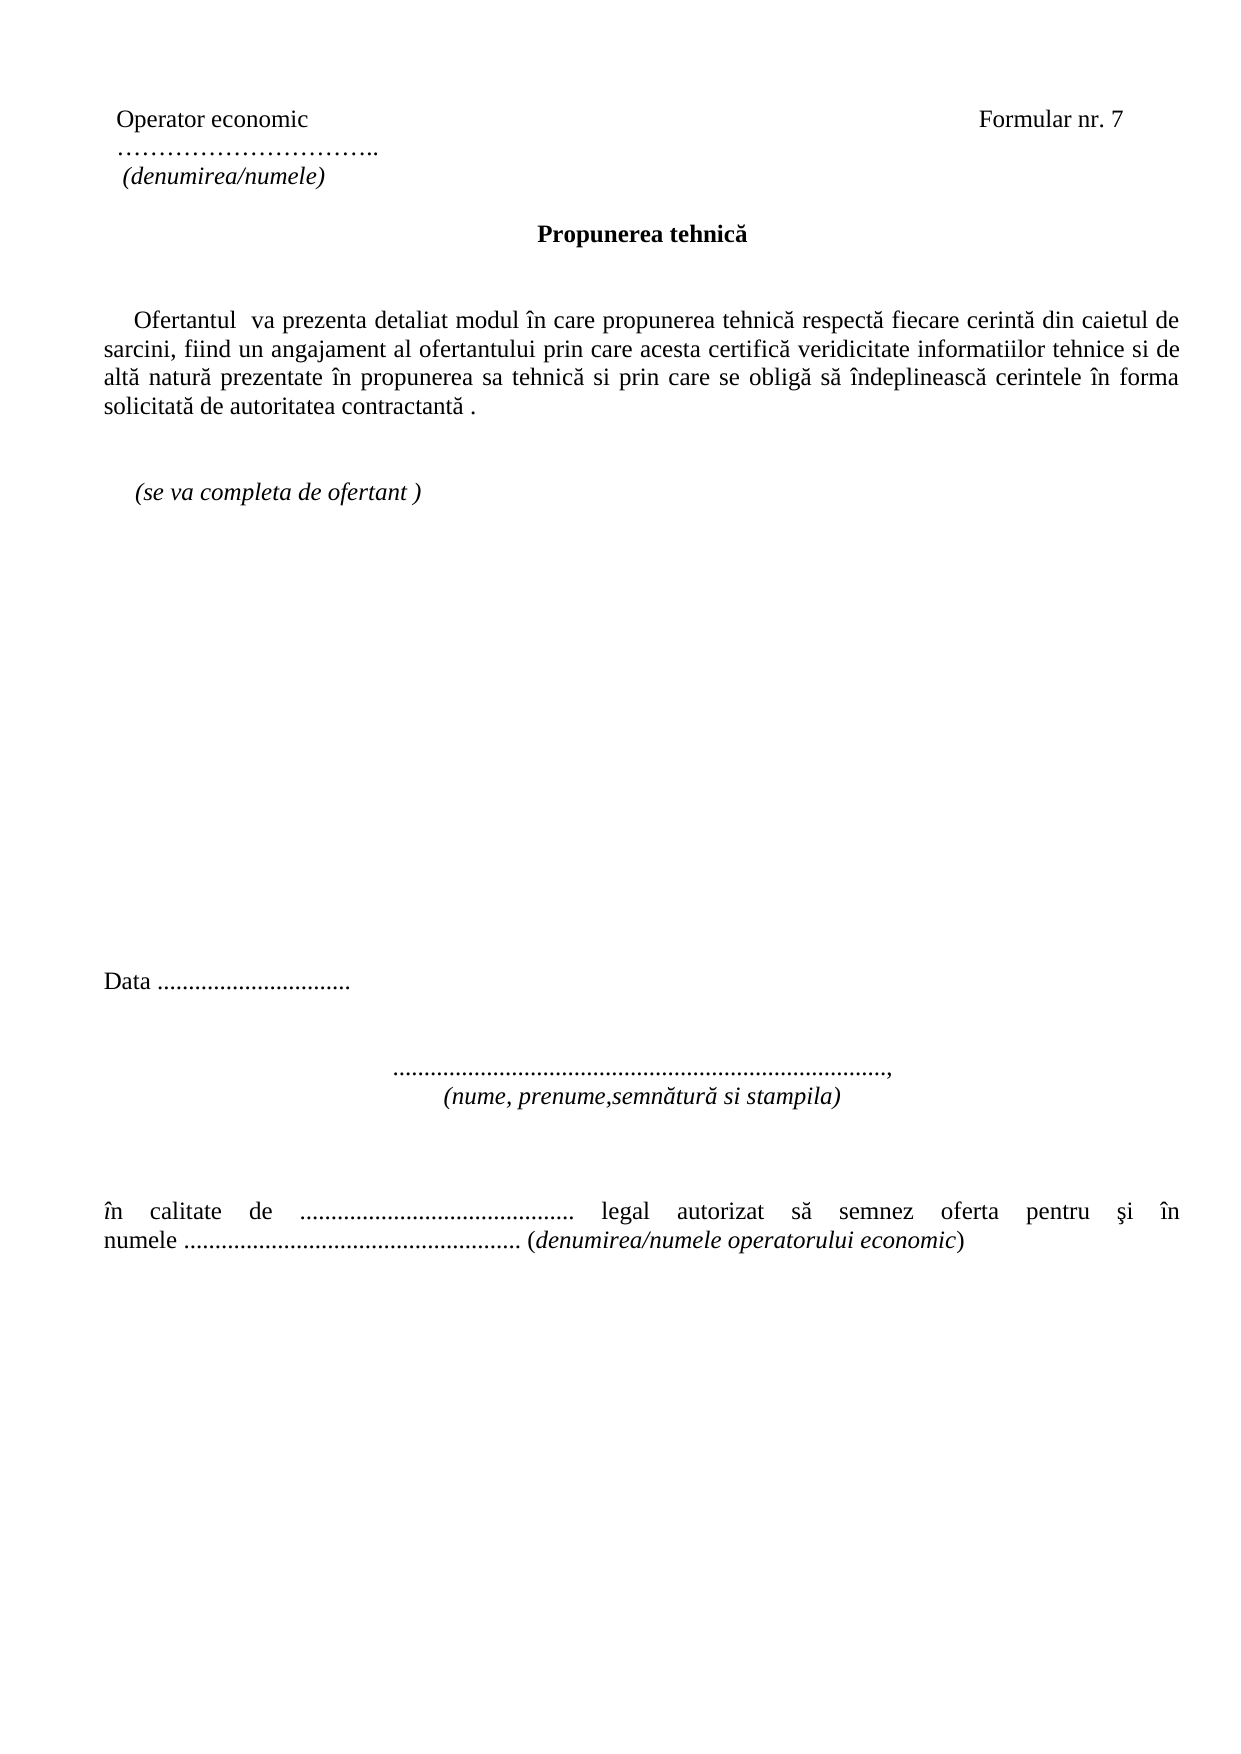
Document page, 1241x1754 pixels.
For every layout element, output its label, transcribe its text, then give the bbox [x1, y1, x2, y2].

text (se va completa de ofertant ) [103, 477, 1181, 506]
text Operator economic Formular nr. 7 [103, 104, 1181, 132]
text (denumirea/numele) [103, 161, 1181, 190]
text Ofertantul va prezenta detaliat modul în care propunerea tehnică respectă fiecare cerintă din caietul de sarcini, fiind un angajament al ofertantului prin care acesta certifică veridicitate informatiilor tehnice si de altă natură prezentate în propunerea sa tehnică si prin care se obligă să îndeplinească cerintele în forma solicitată de autoritatea contractantă . [103, 305, 1181, 420]
text Propunerea tehnică [103, 219, 1181, 247]
text ………………………….. [103, 132, 1181, 161]
text (nume, prenume,semnătură si stampila) [103, 1081, 1181, 1110]
text ..............................................................................., [103, 1052, 1181, 1081]
text în calitate de ............................................ legal autorizat să semnez oferta pentru şi în numele ...................................................... (denumirea/numele operatorului economic) [103, 1196, 1181, 1254]
text Data ............................... [103, 966, 1181, 995]
